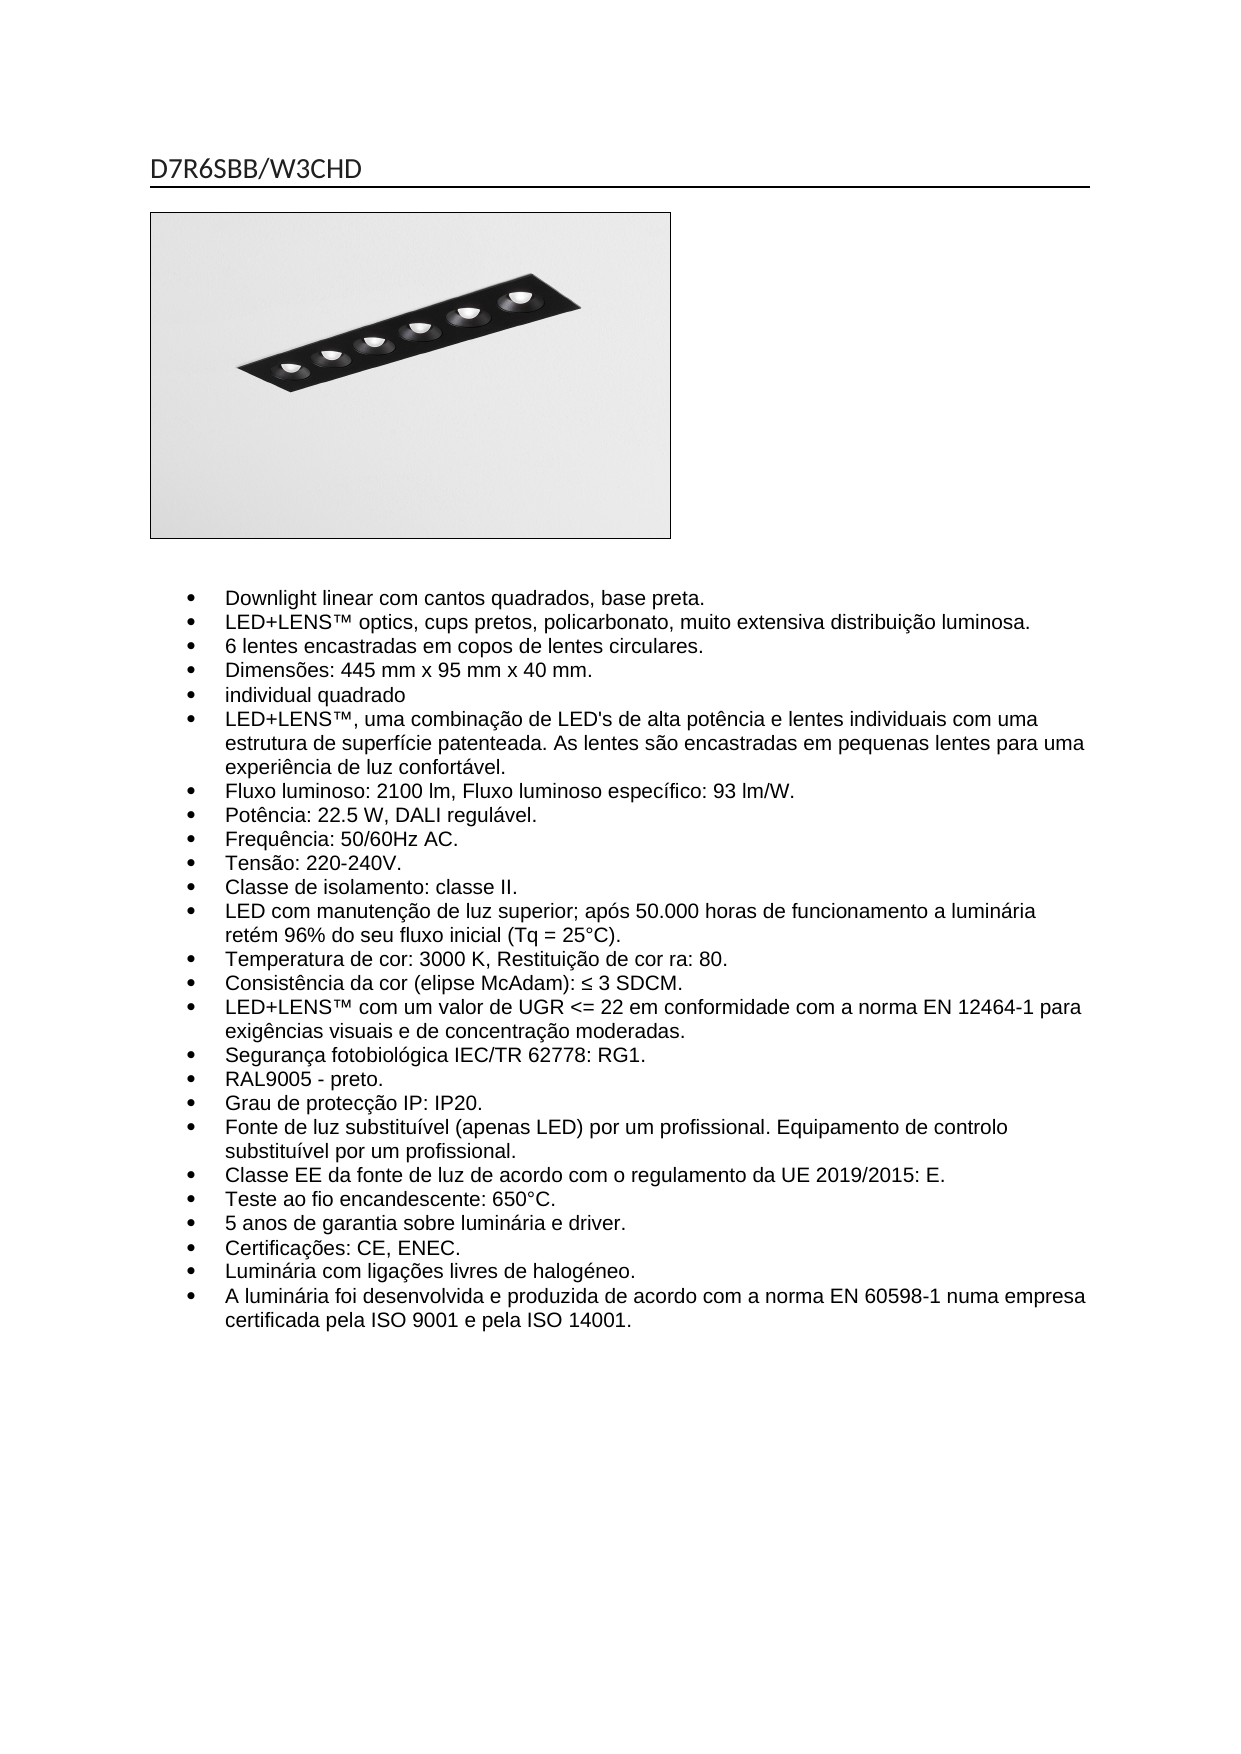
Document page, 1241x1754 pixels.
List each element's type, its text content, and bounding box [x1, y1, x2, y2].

list Luminária com ligações livres de halogéneo. [187, 1259, 1090, 1283]
list Frequência: 50/60Hz AC. [187, 827, 1090, 851]
list Segurança fotobiológica IEC/TR 62778: RG1. [187, 1043, 1090, 1067]
list LED com manutenção de luz superior; após 50.000 horas de funcionamento a luminária retém 96% do seu fluxo inicial (Tq = 25°C). [187, 899, 1090, 947]
text D7R6SBB/W3CHD [150, 150, 1090, 186]
list LED+LENS™, uma combinação de LED's de alta potência e lentes individuais com uma estrutura de superfície patenteada. As lentes são encastradas em pequenas lentes para uma experiência de luz confortável. [187, 706, 1090, 778]
list Potência: 22.5 W, DALI regulável. [187, 802, 1090, 827]
list Tensão: 220-240V. [187, 851, 1090, 875]
list LED+LENS™ optics, cups pretos, policarbonato, muito extensiva distribuição luminosa. [187, 610, 1090, 634]
list Teste ao fio encandescente: 650°C. [187, 1187, 1090, 1211]
list Classe de isolamento: classe II. [187, 875, 1090, 899]
list A luminária foi desenvolvida e produzida de acordo com a norma EN 60598-1 numa empresa certificada pela ISO 9001 e pela ISO 14001. [187, 1283, 1090, 1331]
list Certificações: CE, ENEC. [187, 1235, 1090, 1259]
picture [151, 213, 670, 538]
list Downlight linear com cantos quadrados, base preta. [187, 586, 1090, 610]
list Grau de protecção IP: IP20. [187, 1091, 1090, 1115]
list Fonte de luz substituível (apenas LED) por um profissional. Equipamento de controlo substituível por um profissional. [187, 1115, 1090, 1163]
list individual quadrado [187, 682, 1090, 706]
list Dimensões: 445 mm x 95 mm x 40 mm. [187, 658, 1090, 682]
list 6 lentes encastradas em copos de lentes circulares. [187, 634, 1090, 658]
list RAL9005 - preto. [187, 1067, 1090, 1091]
list 5 anos de garantia sobre luminária e driver. [187, 1211, 1090, 1235]
list Fluxo luminoso: 2100 lm, Fluxo luminoso específico: 93 lm/W. [187, 778, 1090, 802]
list Classe EE da fonte de luz de acordo com o regulamento da UE 2019/2015: E. [187, 1163, 1090, 1187]
list Consistência da cor (elipse McAdam): ≤ 3 SDCM. [187, 971, 1090, 995]
list Temperatura de cor: 3000 K, Restituição de cor ra: 80. [187, 947, 1090, 971]
list LED+LENS™ com um valor de UGR <= 22 em conformidade com a norma EN 12464-1 para exigências visuais e de concentração moderadas. [187, 995, 1090, 1043]
